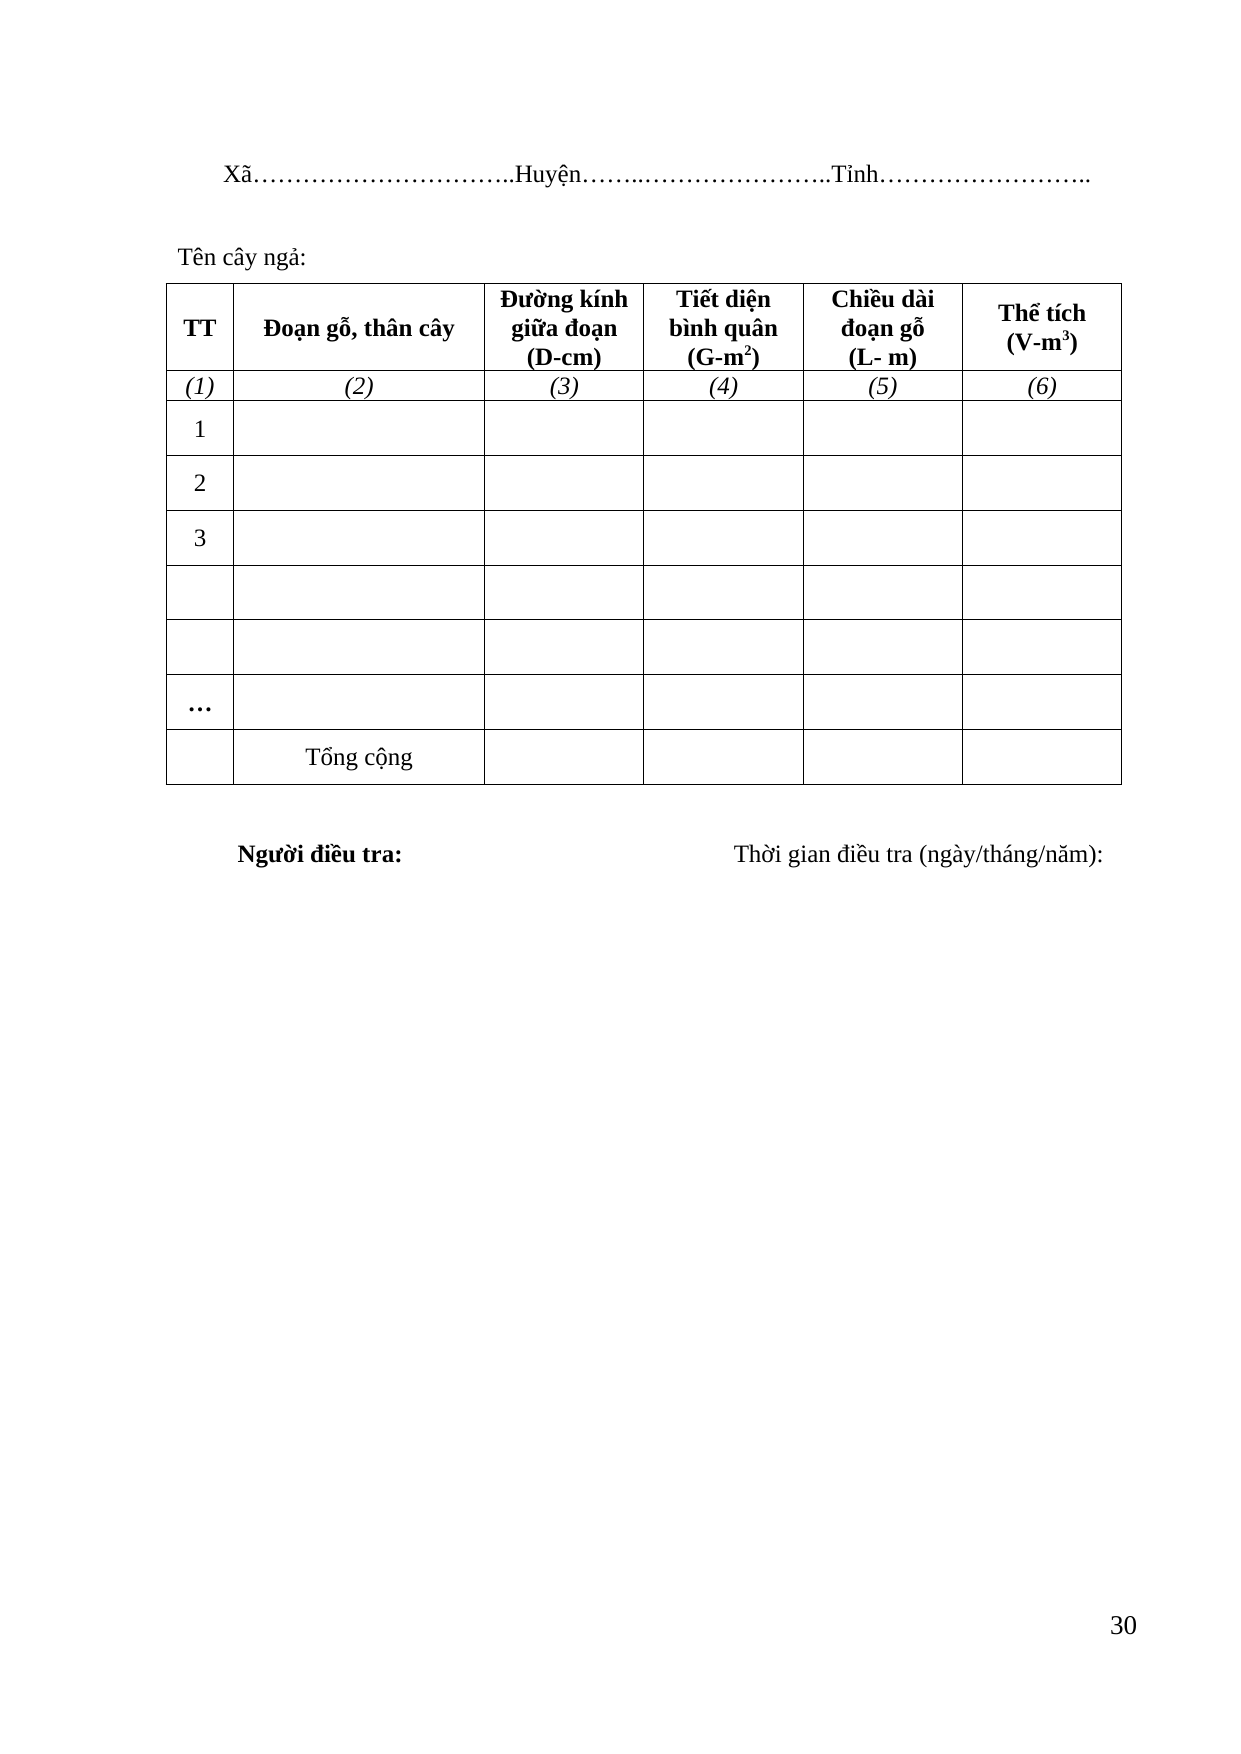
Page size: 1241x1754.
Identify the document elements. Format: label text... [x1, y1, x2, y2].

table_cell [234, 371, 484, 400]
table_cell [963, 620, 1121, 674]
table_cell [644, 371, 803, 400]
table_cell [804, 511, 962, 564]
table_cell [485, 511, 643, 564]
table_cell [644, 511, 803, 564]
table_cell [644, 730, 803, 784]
text Tên cây ngả: [177, 242, 1137, 271]
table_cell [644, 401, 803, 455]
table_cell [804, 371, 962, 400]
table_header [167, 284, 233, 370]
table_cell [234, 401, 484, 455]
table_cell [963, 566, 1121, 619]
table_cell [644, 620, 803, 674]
text Xã…………………………..Huyện……..…………………..Tỉnh…………………….. [177, 159, 1137, 188]
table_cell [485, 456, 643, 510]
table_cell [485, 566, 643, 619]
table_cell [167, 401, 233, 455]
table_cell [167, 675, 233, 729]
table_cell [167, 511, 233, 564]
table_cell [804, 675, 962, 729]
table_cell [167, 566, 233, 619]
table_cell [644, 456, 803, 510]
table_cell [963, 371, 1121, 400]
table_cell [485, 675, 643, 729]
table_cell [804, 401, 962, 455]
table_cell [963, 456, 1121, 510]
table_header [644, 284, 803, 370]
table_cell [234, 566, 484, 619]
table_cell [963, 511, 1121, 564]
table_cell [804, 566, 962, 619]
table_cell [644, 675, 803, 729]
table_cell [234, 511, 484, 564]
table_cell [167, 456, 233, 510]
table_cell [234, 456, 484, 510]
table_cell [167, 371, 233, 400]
text Người điều tra: Thời gian điều tra (ngày/tháng/năm): [177, 839, 1137, 867]
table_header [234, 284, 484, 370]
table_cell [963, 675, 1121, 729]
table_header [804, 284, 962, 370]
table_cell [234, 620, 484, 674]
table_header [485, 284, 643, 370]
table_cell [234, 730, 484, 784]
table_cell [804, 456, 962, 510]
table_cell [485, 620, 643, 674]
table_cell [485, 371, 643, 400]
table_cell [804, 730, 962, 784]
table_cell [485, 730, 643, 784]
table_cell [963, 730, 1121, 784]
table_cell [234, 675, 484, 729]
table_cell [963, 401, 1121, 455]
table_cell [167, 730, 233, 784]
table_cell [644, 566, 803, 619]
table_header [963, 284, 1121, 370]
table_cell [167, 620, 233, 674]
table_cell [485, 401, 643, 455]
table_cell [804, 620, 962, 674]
